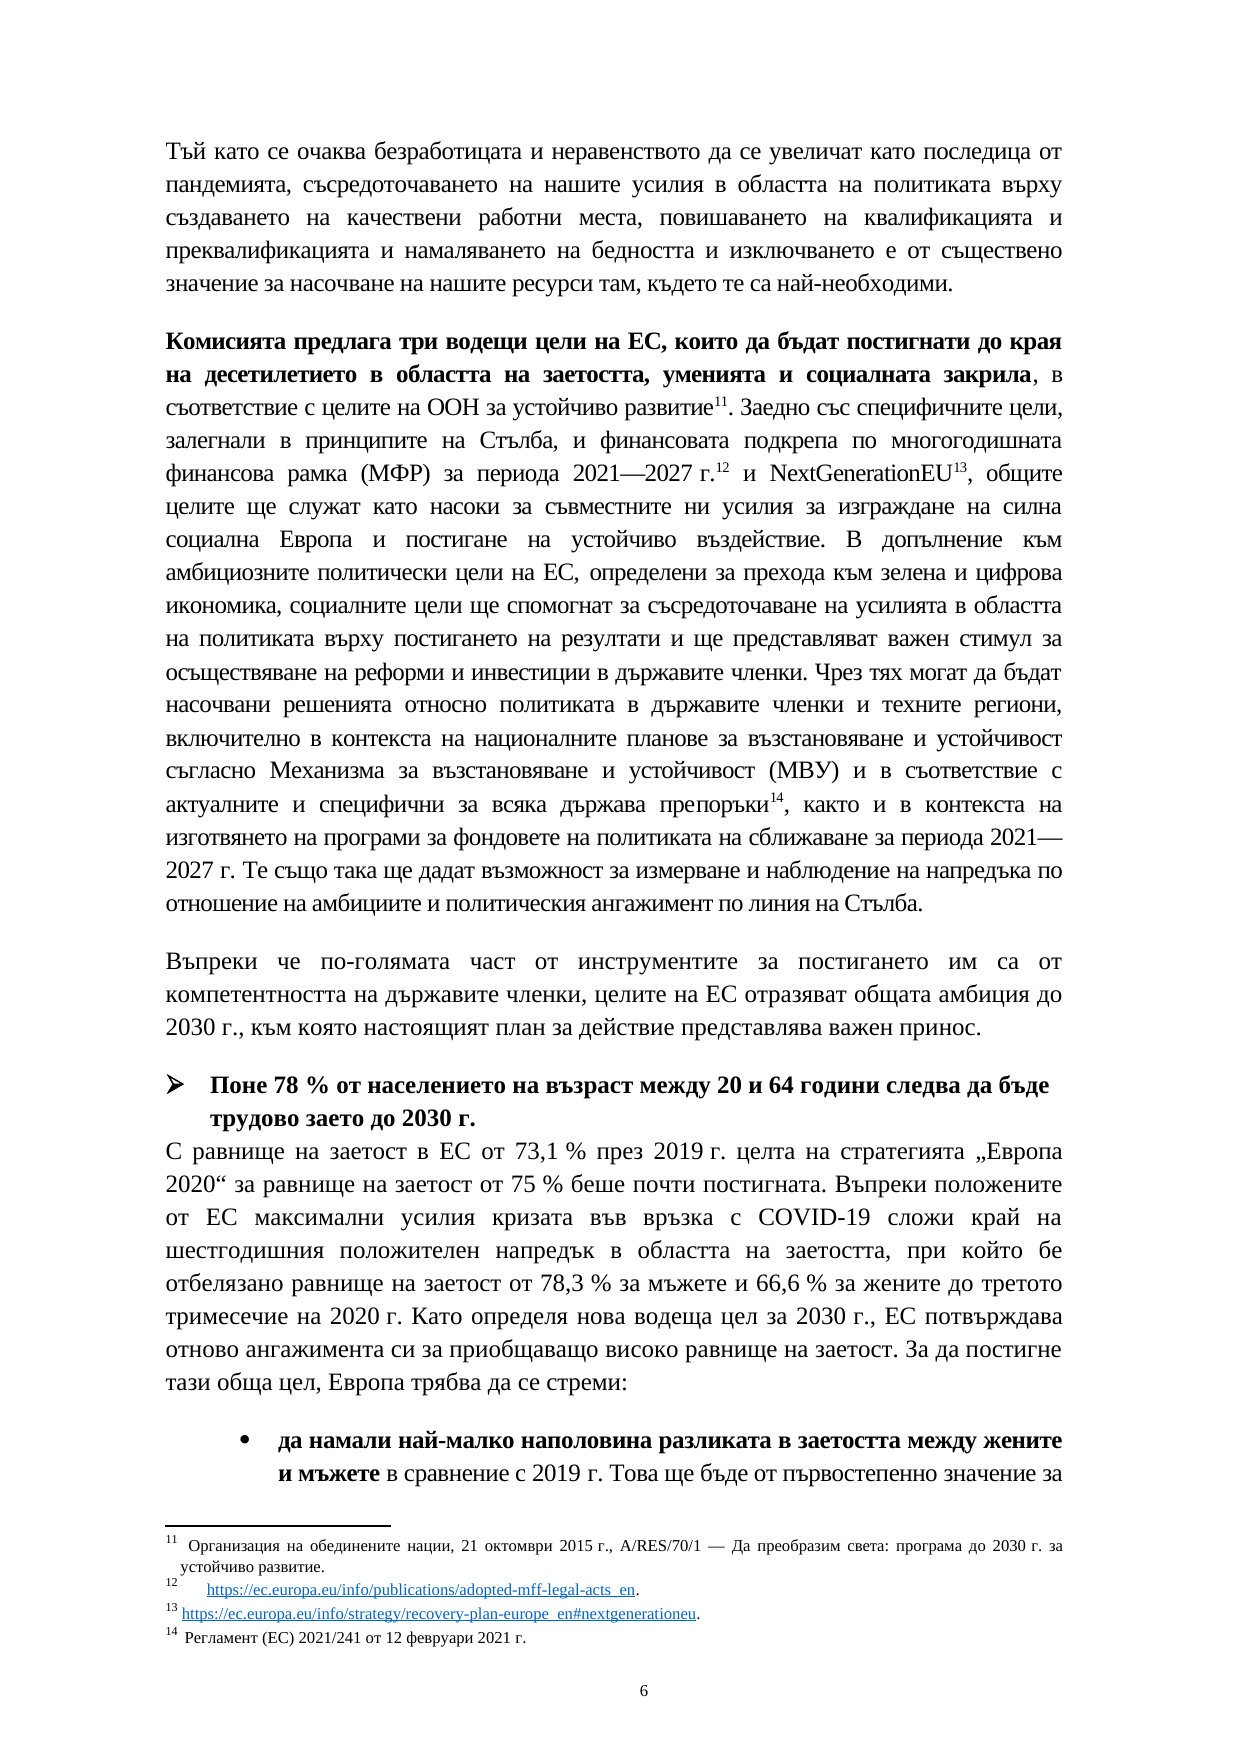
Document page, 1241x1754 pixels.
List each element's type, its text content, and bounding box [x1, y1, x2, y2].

text Въпреки че по-голямата част от инструментите за постигането им са от компетентността на държавите членки, целите на ЕС отразяват общата амбиция до 2030 г., към която настоящият план за действие представлява важен принос. [165, 946, 1063, 1041]
text Тъй като се очаква безработицата и неравенството да се увеличат като последица от пандемията, съсредоточаването на нашите усилия в областта на политиката върху създаването на качествени работни места, повишаването на квалификацията и преквалификацията и намаляването на бедността и изключването е от съществено значение за насочване на нашите ресурси там, където те са най-необходими. [165, 136, 1063, 297]
list Поне 78 % от населението на възраст между 20 и 64 години следва да бъде трудово заето до 2030 г. [165, 1070, 1063, 1132]
text Комисията предлага три водещи цели на ЕС, които да бъдат постигнати до края на десетилетието в областта на заетостта, уменията и социалната закрила, в съответствие с целите на ООН за устойчиво развитие. Заедно със специфичните цели, залегнали в принципите на Стълба, и финансовата подкрепа по многогодишната финансова рамка (МФР) за периода 2021—2027 г. и NextGenerationEU, общите целите ще служат като насоки за съвместните ни усилия за изграждане на силна социална Европа и постигане на устойчиво въздействие. В допълнение към амбициозните политически цели на ЕС, определени за прехода към зелена и цифрова икономика, социалните цели ще спомогнат за съсредоточаване на усилията в областта на политиката върху постигането на резултати и ще представляват важен стимул за осъществяване на реформи и инвестиции в държавите членки. Чрез тях могат да бъдат насочвани решенията относно политиката в държавите членки и техните региони, включително в контекста на националните планове за възстановяване и устойчивост съгласно Механизма за възстановяване и устойчивост (МВУ) и в съответствие с актуалните и специфични за всяка държава препоръки, както и в контекста на изготвянето на програми за фондовете на политиката на сближаване за периода 2021—2027 г. Те също така ще дадат възможност за измерване и наблюдение на напредъка по отношение на амбициите и политическия ангажимент по линия на Стълба. [165, 326, 1063, 916]
text С равнище на заетост в ЕС от 73,1 % през 2019 г. целта на стратегията „Европа 2020“ за равнище на заетост от 75 % беше почти постигната. Въпреки положените от ЕС максимални усилия кризата във връзка с COVID-19 сложи край на шестгодишния положителен напредък в областта на заетостта, при който бе отбелязано равнище на заетост от 78,3 % за мъжете и 66,6 % за жените до третото тримесечие на 2020 г. Като определя нова водеща цел за 2030 г., ЕС потвърждава отново ангажимента си за приобщаващо високо равнище на заетост. За да постигне тази обща цел, Европа трябва да се стреми: [165, 1136, 1063, 1396]
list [240, 1425, 1063, 1487]
